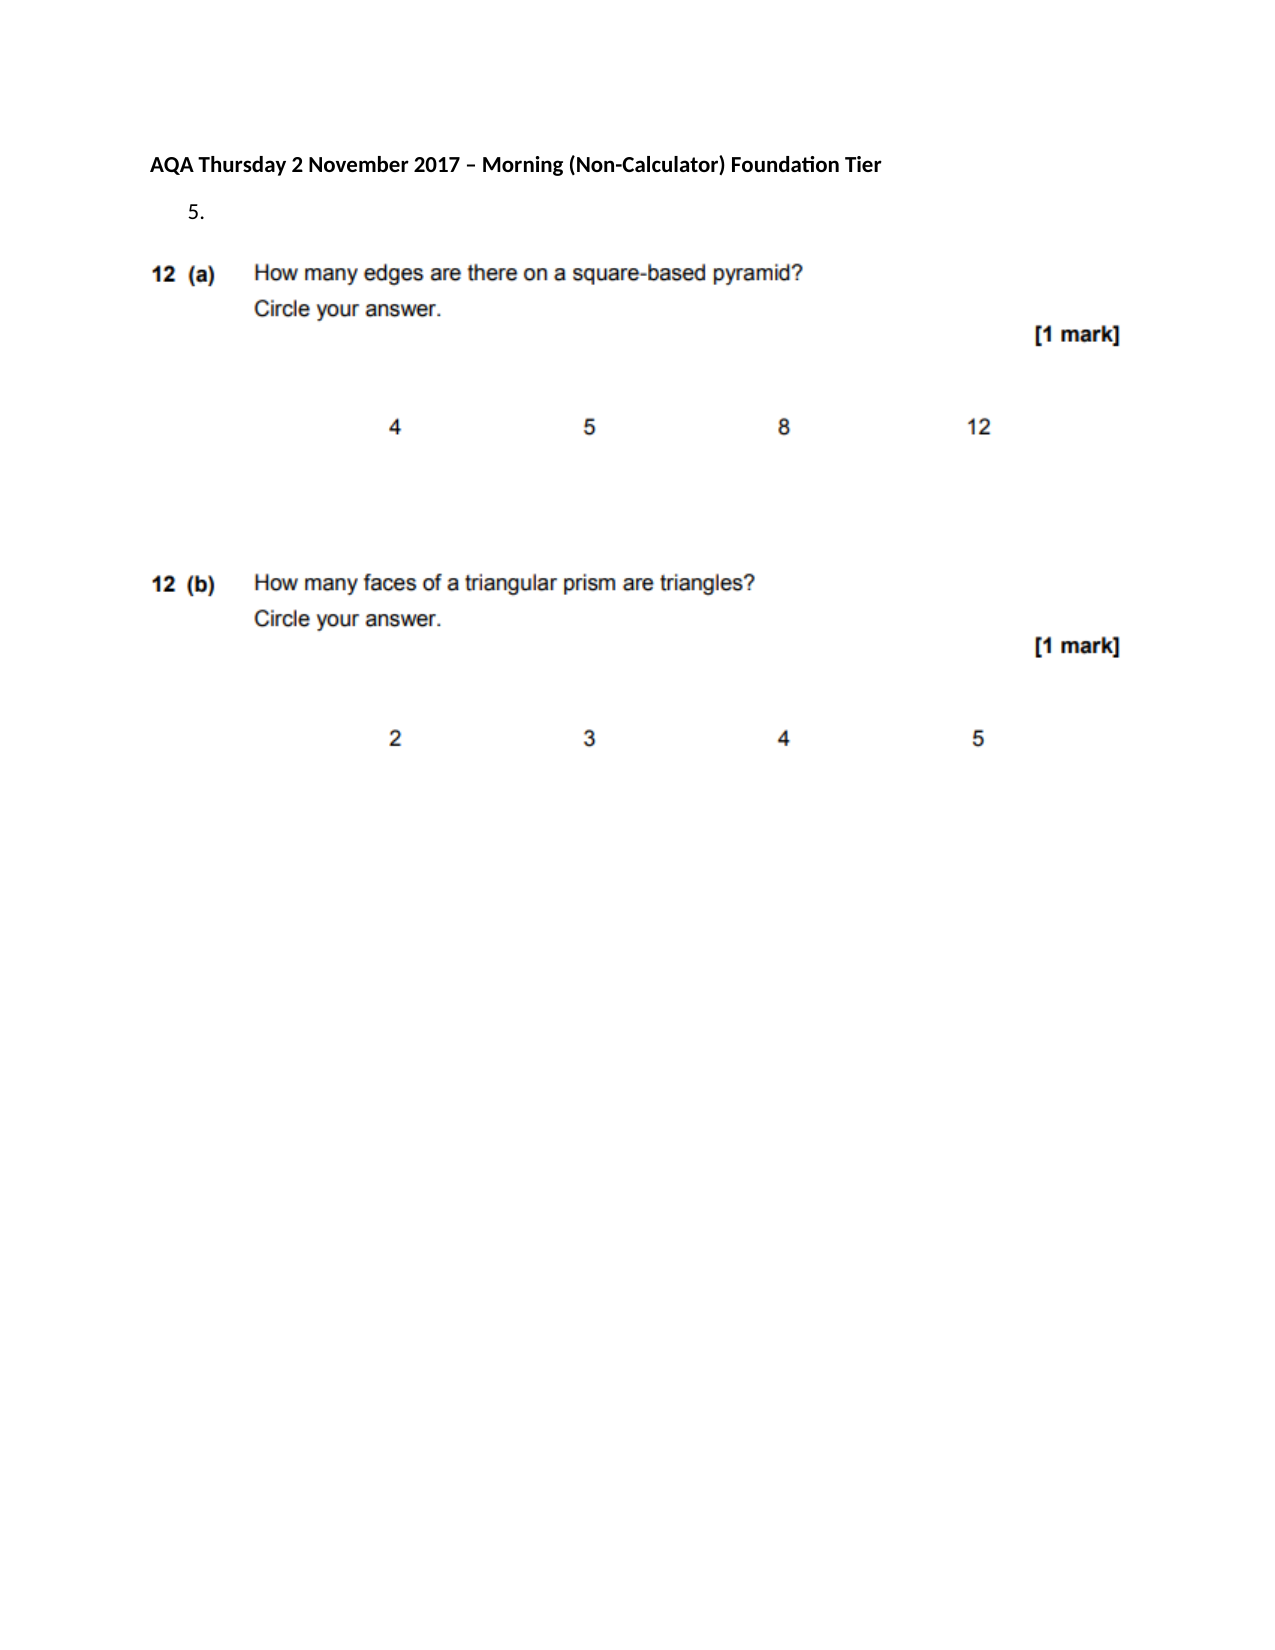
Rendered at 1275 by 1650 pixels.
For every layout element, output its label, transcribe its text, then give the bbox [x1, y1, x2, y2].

text AQA Thursday 2 November 2017 – Morning (Non-Calculator) Foundation Tier [150, 150, 1125, 178]
picture [150, 243, 1125, 833]
